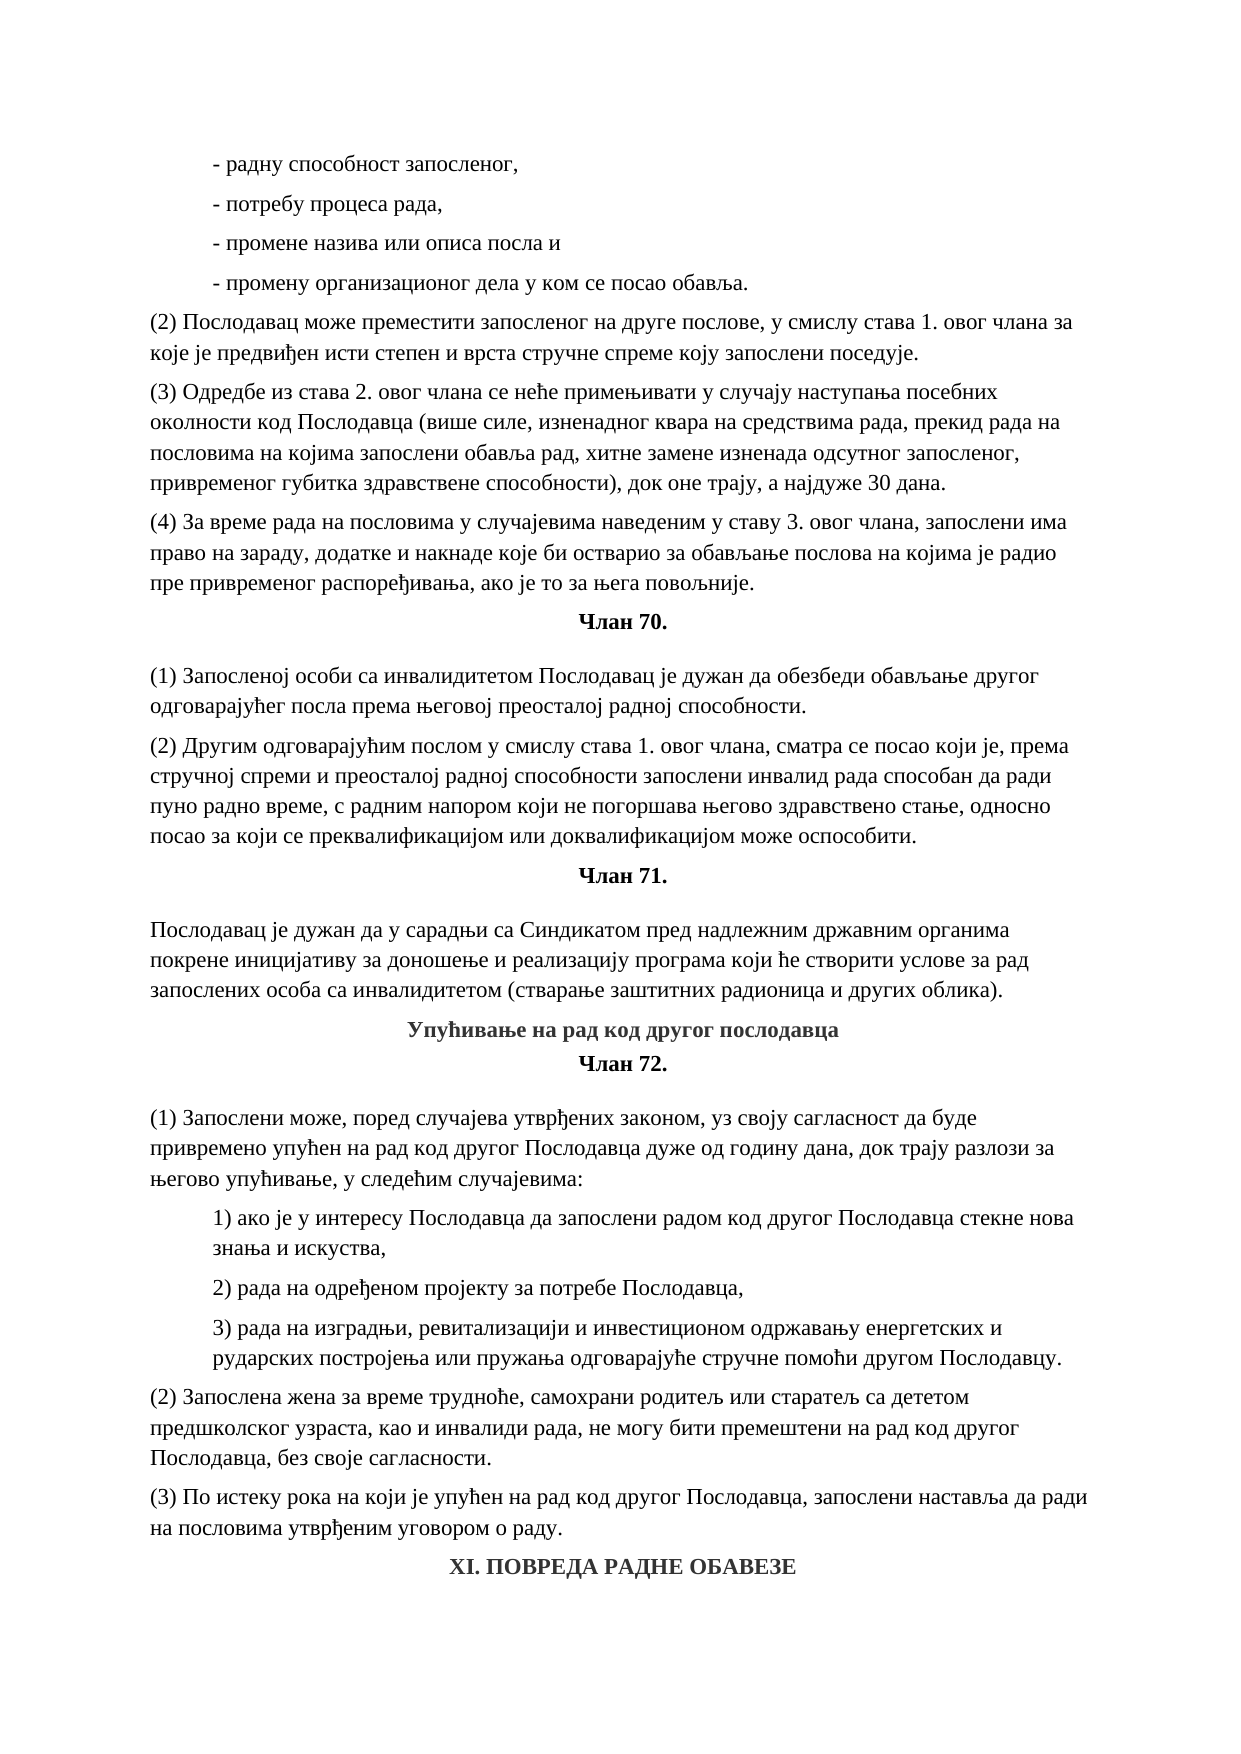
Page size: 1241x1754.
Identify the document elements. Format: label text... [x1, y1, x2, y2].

text (1) Запослени може, поред случајева утврђених законом, уз своју сагласност да буде привремено упућен на рад код другог Послодавца дуже од годину дана, док трају разлози за његово упућивање, у следећим случајевима: [150, 1104, 1090, 1191]
text - потребу процеса рада, [212, 189, 1090, 216]
text 1) ако је у интересу Послодавца да запослени радом код другог Послодавца стекне нова знања и искуства, [212, 1204, 1090, 1261]
text - промену организационог дела у ком се посао обавља. [212, 269, 1090, 295]
text XI. ПОВРЕДА РАДНЕ ОБАВЕЗЕ [150, 1553, 1090, 1579]
text Послодавац је дужан да у сарадњи са Синдикатом пред надлежним државним органима покрене иницијативу за доношење и реализацију програма који ће створити услове за рад запослених особа са инвалидитетом (стварање заштитних радионица и других облика). [150, 916, 1090, 1002]
text (2) Другим одговарајућим послом у смислу става 1. овог члана, сматра се посао који је, према стручној спреми и преосталој радној способности запослени инвалид рада способан да ради пуно радно време, с радним напором који не погоршава његово здравствено стање, односно посао за који се преквалификацијом или доквалификацијом може оспособити. [150, 732, 1090, 849]
text 3) рада на изградњи, ревитализацији и инвестиционом одржавању енергетских и рударских постројења или пружања одговарајуће стручне помоћи другом Послодавцу. [212, 1313, 1090, 1370]
text Упућивање на рад код другог послодавца [150, 1016, 1090, 1042]
text Члан 71. [150, 862, 1090, 888]
text (2) Запослена жена за време трудноће, самохрани родитељ или старатељ са дететом предшколског узраста, као и инвалиди рада, не могу бити премештени на рад код другог Послодавца, без своје сагласности. [150, 1383, 1090, 1470]
text 2) рада на одређеном пројекту за потребе Послодавца, [212, 1274, 1090, 1300]
text (3) Одредбе из става 2. овог члана се неће примењивати у случају наступања посебних околности код Послодавца (више силе, изненадног квара на средствима рада, прекид рада на пословима на којима запослени обавља рад, хитне замене изненада одсутног запосленог, привременог губитка здравствене способности), док оне трају, а најдуже 30 дана. [150, 378, 1090, 495]
text - промене назива или описа посла и [212, 229, 1090, 256]
text (4) За време рада на пословима у случајевима наведеним у ставу 3. овог члана, запослени има право на зараду, додатке и накнаде које би остварио за обављање послова на којима је радио пре привременог распоређивања, ако је то за њега повољније. [150, 508, 1090, 595]
text Члан 72. [150, 1051, 1090, 1077]
text (3) По истеку рока на који је упућен на рад код другог Послодавца, запослени наставља да ради на пословима утврђеним уговором о раду. [150, 1483, 1090, 1540]
text (2) Послодавац може преместити запосленог на друге послове, у смислу става 1. овог члана за које је предвиђен исти степен и врста стручне спреме коју запослени поседује. [150, 308, 1090, 365]
text - радну способност запосленог, [212, 150, 1090, 176]
text (1) Запосленој особи са инвалидитетом Послодавац је дужан да обезбеди обављање другог одговарајућег посла према његовој преосталој радној способности. [150, 662, 1090, 718]
text Члан 70. [150, 608, 1090, 635]
